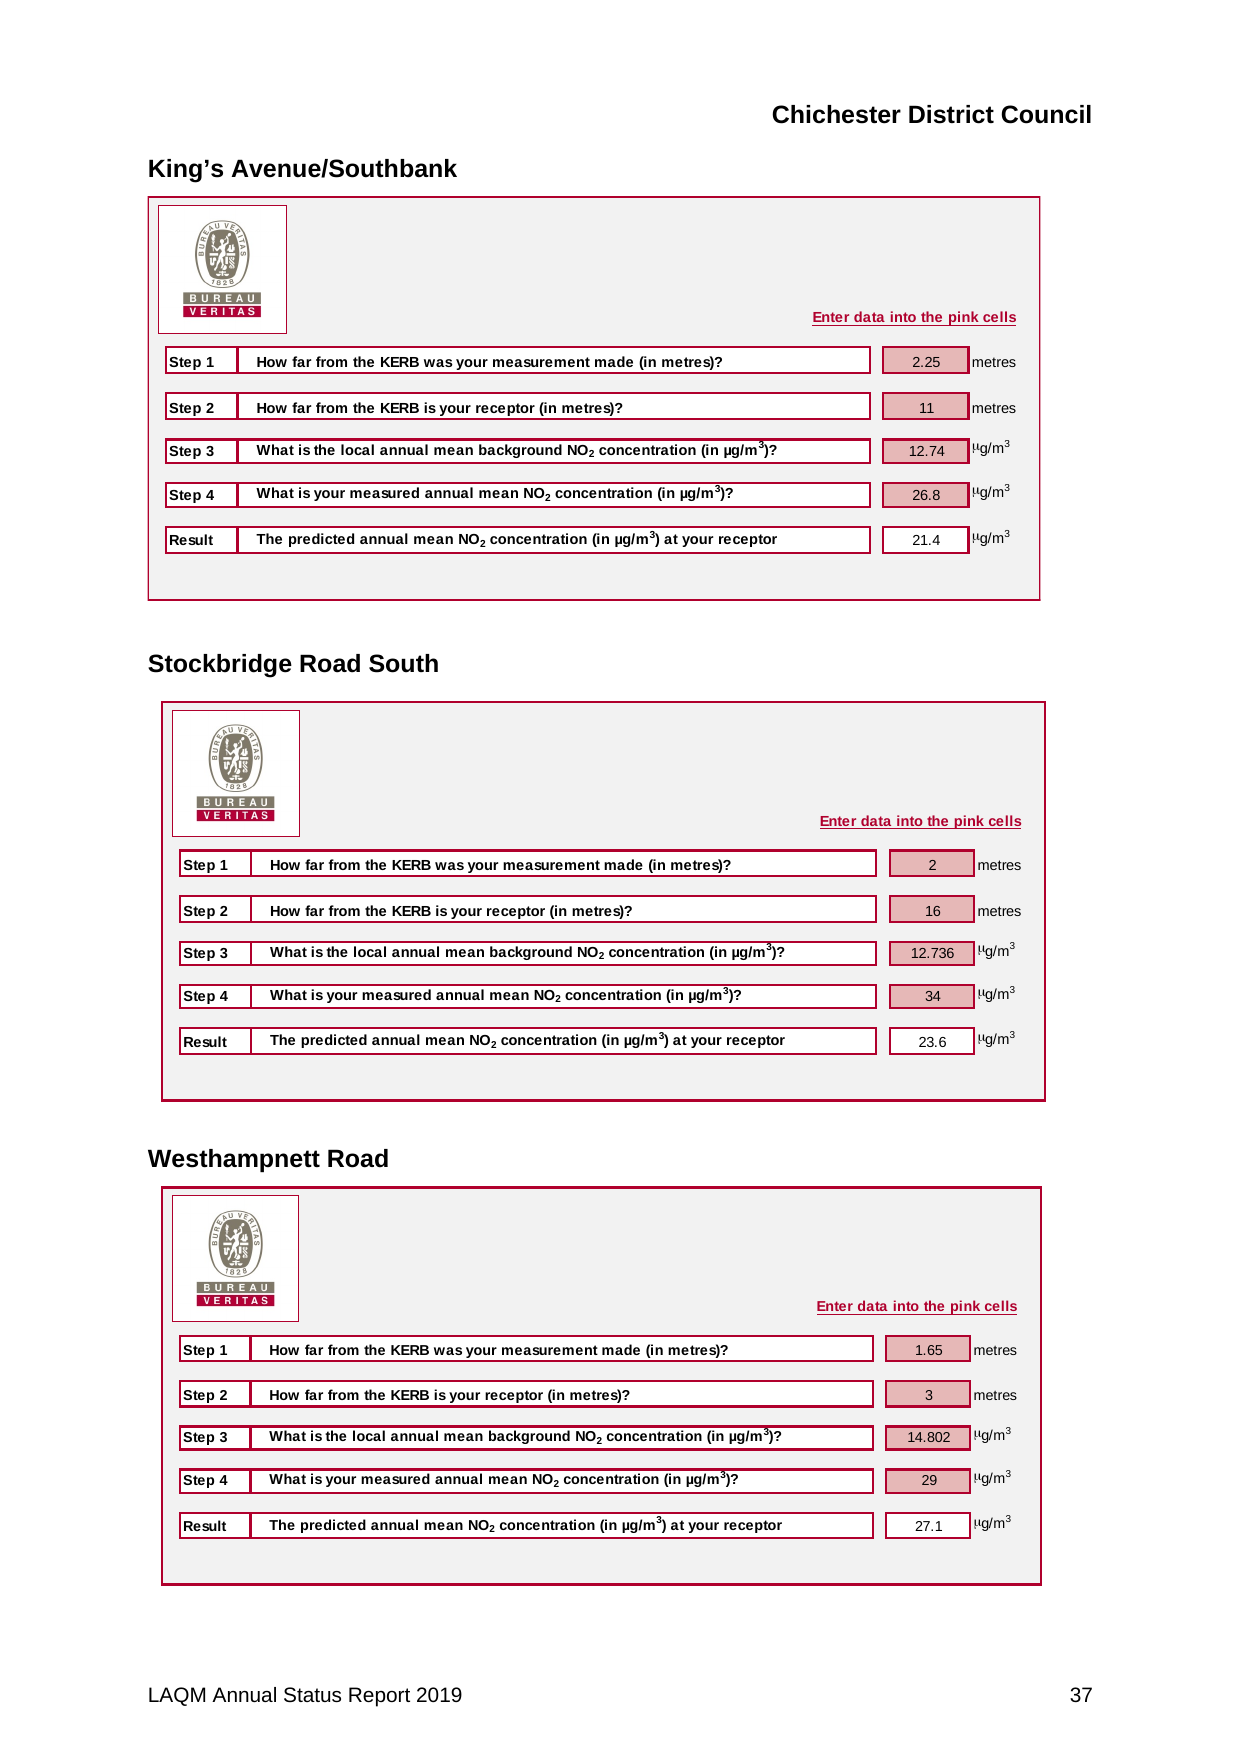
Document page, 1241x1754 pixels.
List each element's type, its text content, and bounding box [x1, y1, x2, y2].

text King’s Avenue/Southbank [148, 153, 1092, 601]
text Stockbridge Road South [148, 649, 1092, 678]
text Westhampnett Road [148, 1144, 1092, 1173]
